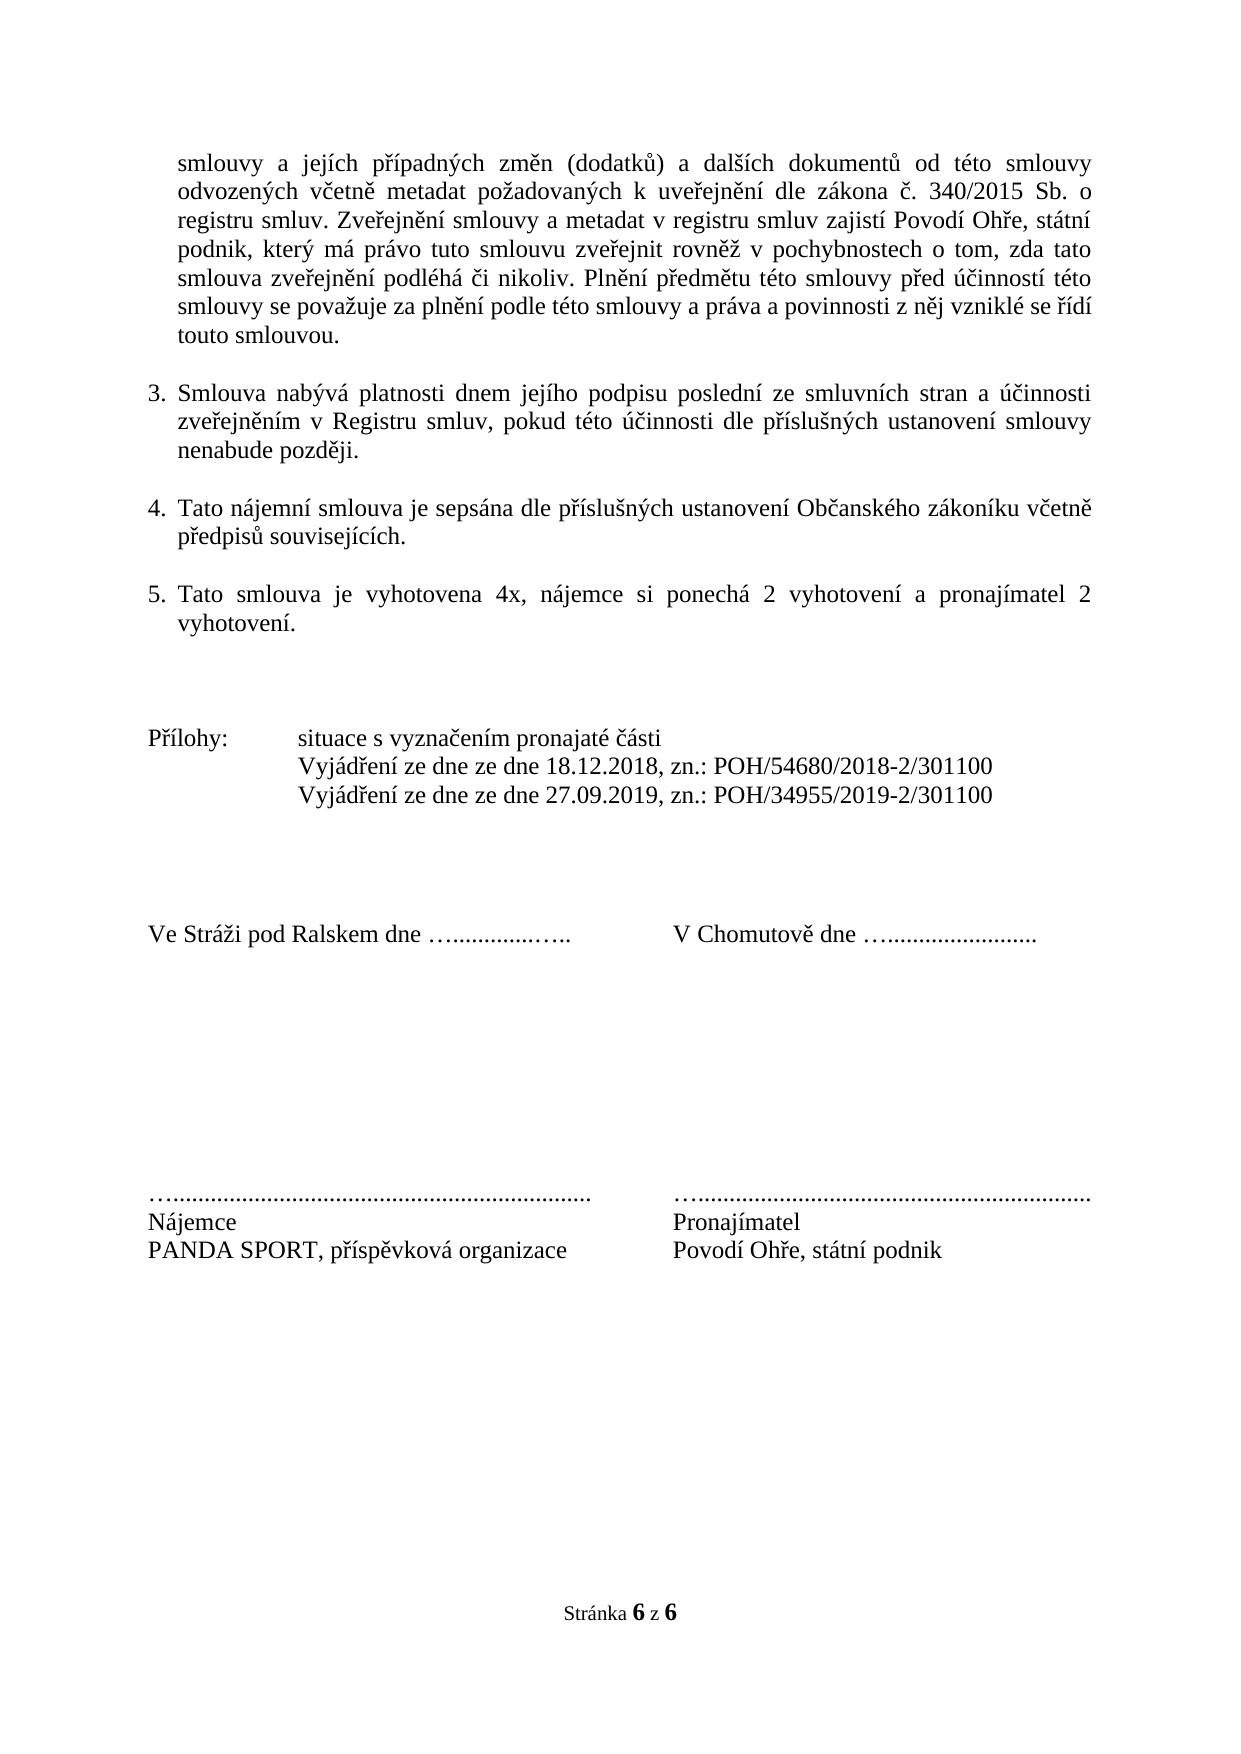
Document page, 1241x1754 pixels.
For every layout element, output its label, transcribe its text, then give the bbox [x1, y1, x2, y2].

list Smlouva nabývá platnosti dnem jejího podpisu poslední ze smluvních stran a účinnosti zveřejněním v Registru smluv, pokud této účinnosti dle příslušných ustanovení smlouvy nenabude později. [148, 378, 1092, 464]
text Přílohy: situace s vyznačením pronajaté části [148, 723, 1092, 751]
list Tato smlouva je vyhotovena 4x, nájemce si ponechá 2 vyhotovení a pronajímatel 2 vyhotovení. [148, 579, 1092, 636]
text Ve Stráži pod Ralskem dne ….............….. V Chomutově dne …........................ [148, 919, 1092, 948]
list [148, 148, 1092, 349]
text Nájemce Pronajímatel [148, 1207, 1092, 1236]
text Vyjádření ze dne ze dne 27.09.2019, zn.: POH/34955/2019-2/301100 [148, 780, 1092, 809]
list Tato nájemní smlouva je sepsána dle příslušných ustanovení Občanského zákoníku včetně předpisů souvisejících. [148, 493, 1092, 550]
text PANDA SPORT, příspěvková organizace Povodí Ohře, státní podnik [148, 1236, 1092, 1264]
text …................................................................... …............................................................... [148, 1178, 1092, 1207]
text Vyjádření ze dne ze dne 18.12.2018, zn.: POH/54680/2018-2/301100 [148, 751, 1092, 780]
